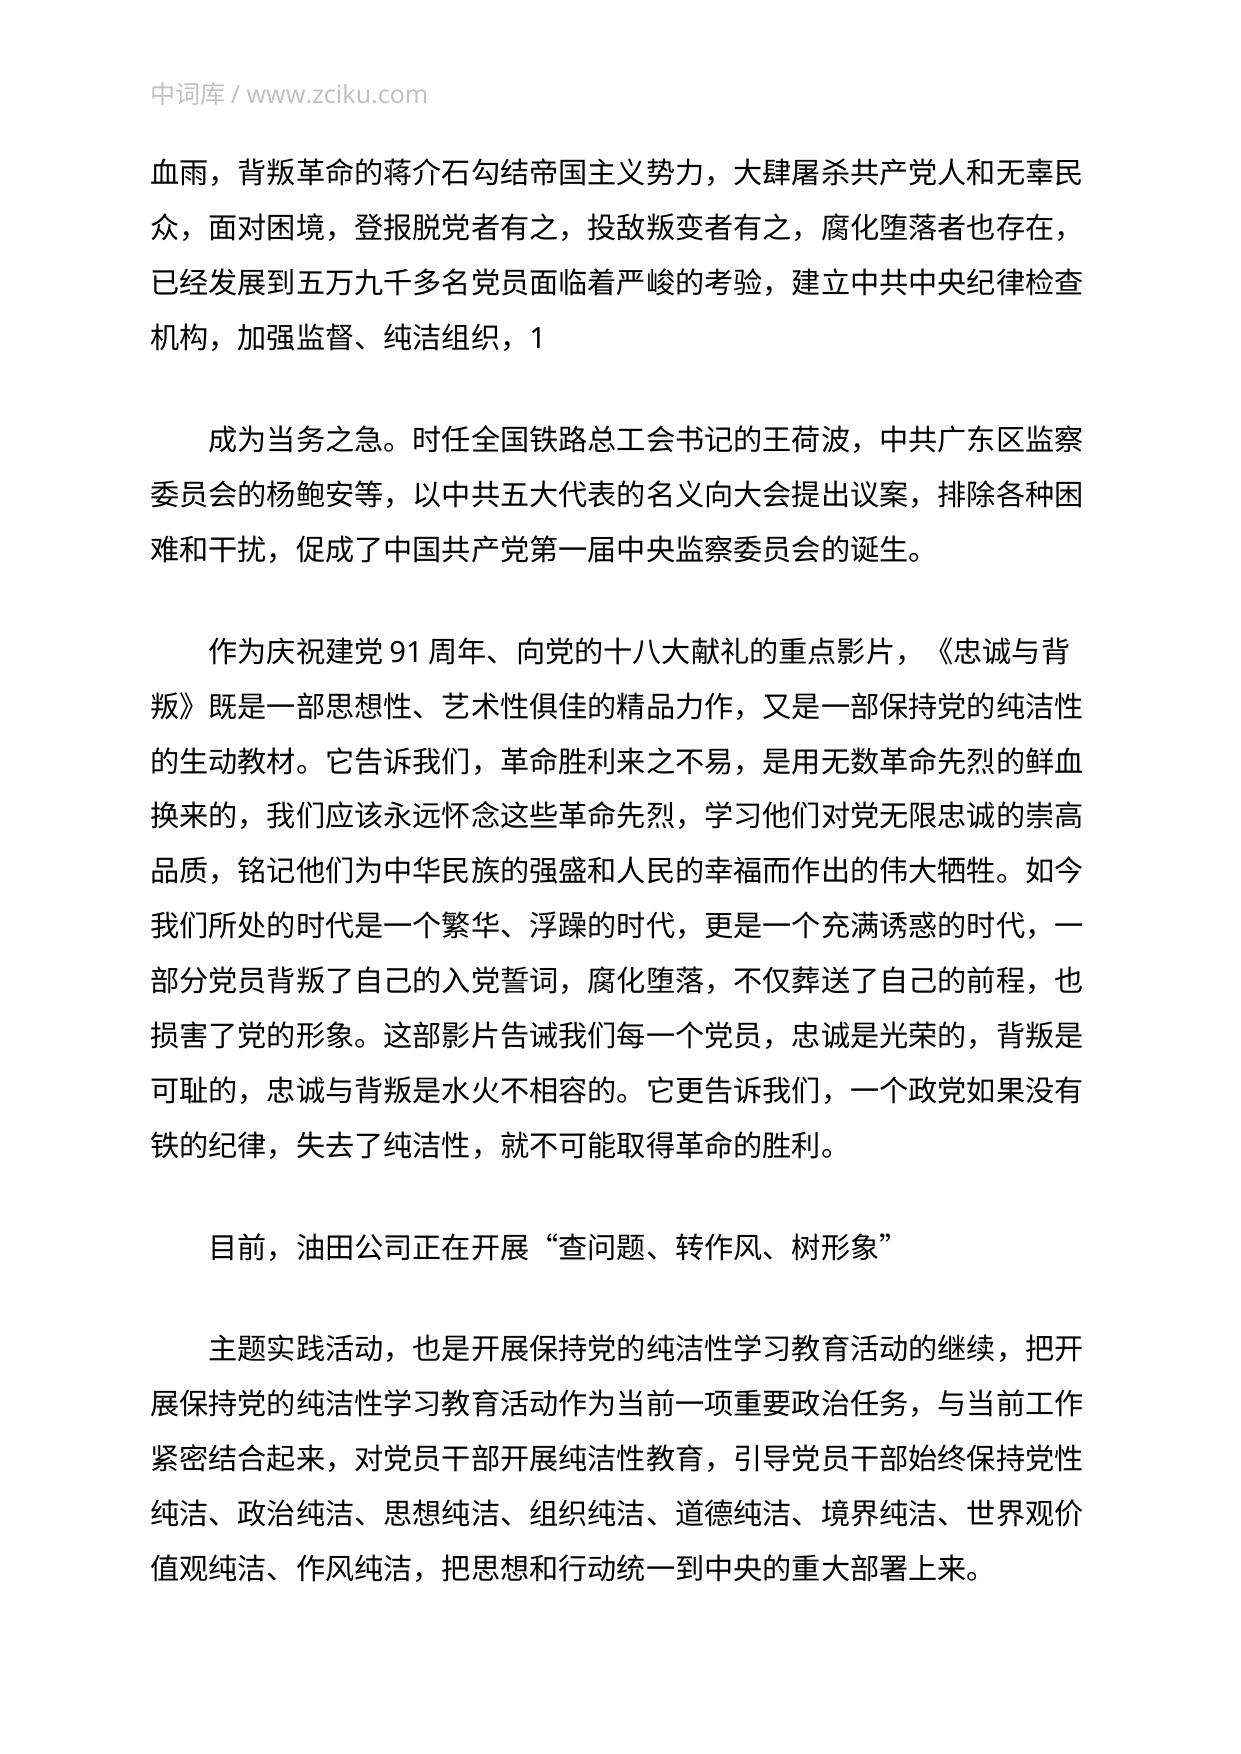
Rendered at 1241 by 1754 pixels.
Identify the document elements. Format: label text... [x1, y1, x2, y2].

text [150, 150, 1090, 357]
text 作为庆祝建党91周年、向党的十八大献礼的重点影片，《忠诚与背叛》既是一部思想性、艺术性俱佳的精品力作，又是一部保持党的纯洁性的生动教材。它告诉我们，革命胜利来之不易，是用无数革命先烈的鲜血换来的，我们应该永远怀念这些革命先烈，学习他们对党无限忠诚的崇高品质，铭记他们为中华民族的强盛和人民的幸福而作出的伟大牺牲。如今我们所处的时代是一个繁华、浮躁的时代，更是一个充满诱惑的时代，一部分党员背叛了自己的入党誓词，腐化堕落，不仅葬送了自己的前程，也损害了党的形象。这部影片告诫我们每一个党员，忠诚是光荣的，背叛是可耻的，忠诚与背叛是水火不相容的。它更告诉我们，一个政党如果没有铁的纪律，失去了纯洁性，就不可能取得革命的胜利。 [150, 628, 1090, 1165]
text 成为当务之急。时任全国铁路总工会书记的王荷波，中共广东区监察委员会的杨鲍安等，以中共五大代表的名义向大会提出议案，排除各种困难和干扰，促成了中国共产党第一届中央监察委员会的诞生。 [150, 417, 1090, 569]
text 目前，油田公司正在开展“查问题、转作风、树形象” [150, 1224, 1090, 1266]
text 主题实践活动，也是开展保持党的纯洁性学习教育活动的继续，把开展保持党的纯洁性学习教育活动作为当前一项重要政治任务，与当前工作紧密结合起来，对党员干部开展纯洁性教育，引导党员干部始终保持党性纯洁、政治纯洁、思想纯洁、组织纯洁、道德纯洁、境界纯洁、世界观价值观纯洁、作风纯洁，把思想和行动统一到中央的重大部署上来。 [150, 1326, 1090, 1588]
